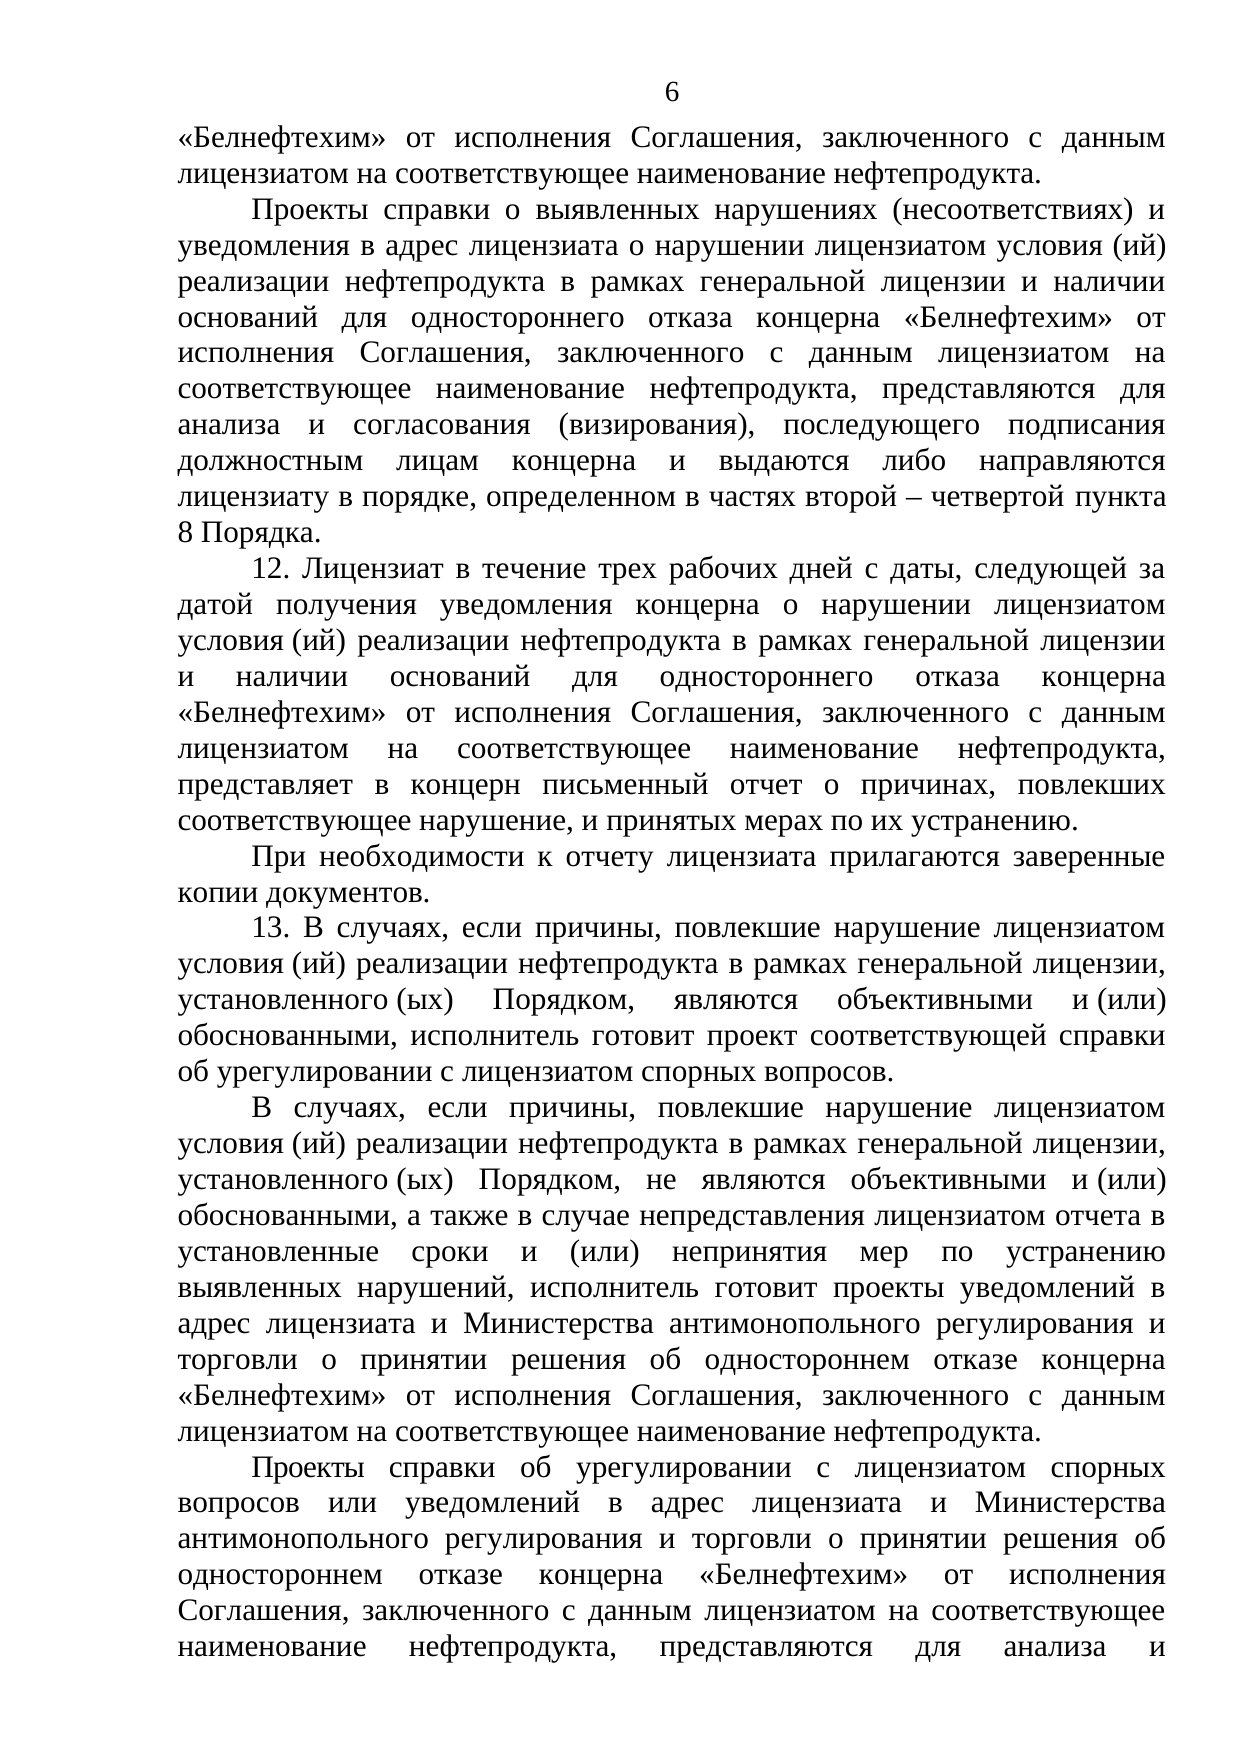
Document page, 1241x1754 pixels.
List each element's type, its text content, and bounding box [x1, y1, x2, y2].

text Проекты справки о выявленных нарушениях (несоответствиях) и уведомления в адрес лицензиата о нарушении лицензиатом условия (ий) реализации нефтепродукта в рамках генеральной лицензии и наличии оснований для одностороннего отказа концерна «Белнефтехим» от исполнения Соглашения, заключенного с данным лицензиатом на соответствующее наименование нефтепродукта, представляются для анализа и согласования (визирования), последующего подписания должностным лицам концерна и выдаются либо направляются лицензиату в порядке, определенном в частях второй ‒ четвертой пункта 8 Порядка. [177, 190, 1167, 549]
text При необходимости к отчету лицензиата прилагаются заверенные копии документов. [177, 837, 1167, 909]
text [177, 118, 1167, 190]
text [177, 1448, 1167, 1663]
text В случаях, если причины, повлекшие нарушение лицензиатом условия (ий) реализации нефтепродукта в рамках генеральной лицензии, установленного (ых) Порядком, не являются объективными и (или) обоснованными, а также в случае непредставления лицензиатом отчета в установленные сроки и (или) непринятия мер по устранению выявленных нарушений, исполнитель готовит проекты уведомлений в адрес лицензиата и Министерства антимонопольного регулирования и торговли о принятии решения об одностороннем отказе концерна «Белнефтехим» от исполнения Соглашения, заключенного с данным лицензиатом на соответствующее наименование нефтепродукта. [177, 1088, 1167, 1448]
text 13. В случаях, если причины, повлекшие нарушение лицензиатом условия (ий) реализации нефтепродукта в рамках генеральной лицензии, установленного (ых) Порядком, являются объективными и (или) обоснованными, исполнитель готовит проект соответствующей справки об урегулировании с лицензиатом спорных вопросов. [177, 909, 1167, 1088]
text 12. Лицензиат в течение трех рабочих дней с даты, следующей за датой получения уведомления концерна о нарушении лицензиатом условия (ий) реализации нефтепродукта в рамках генеральной лицензии и наличии оснований для одностороннего отказа концерна «Белнефтехим» от исполнения Соглашения, заключенного с данным лицензиатом на соответствующее наименование нефтепродукта, представляет в концерн письменный отчет о причинах, повлекших соответствующее нарушение, и принятых мерах по их устранению. [177, 549, 1167, 837]
